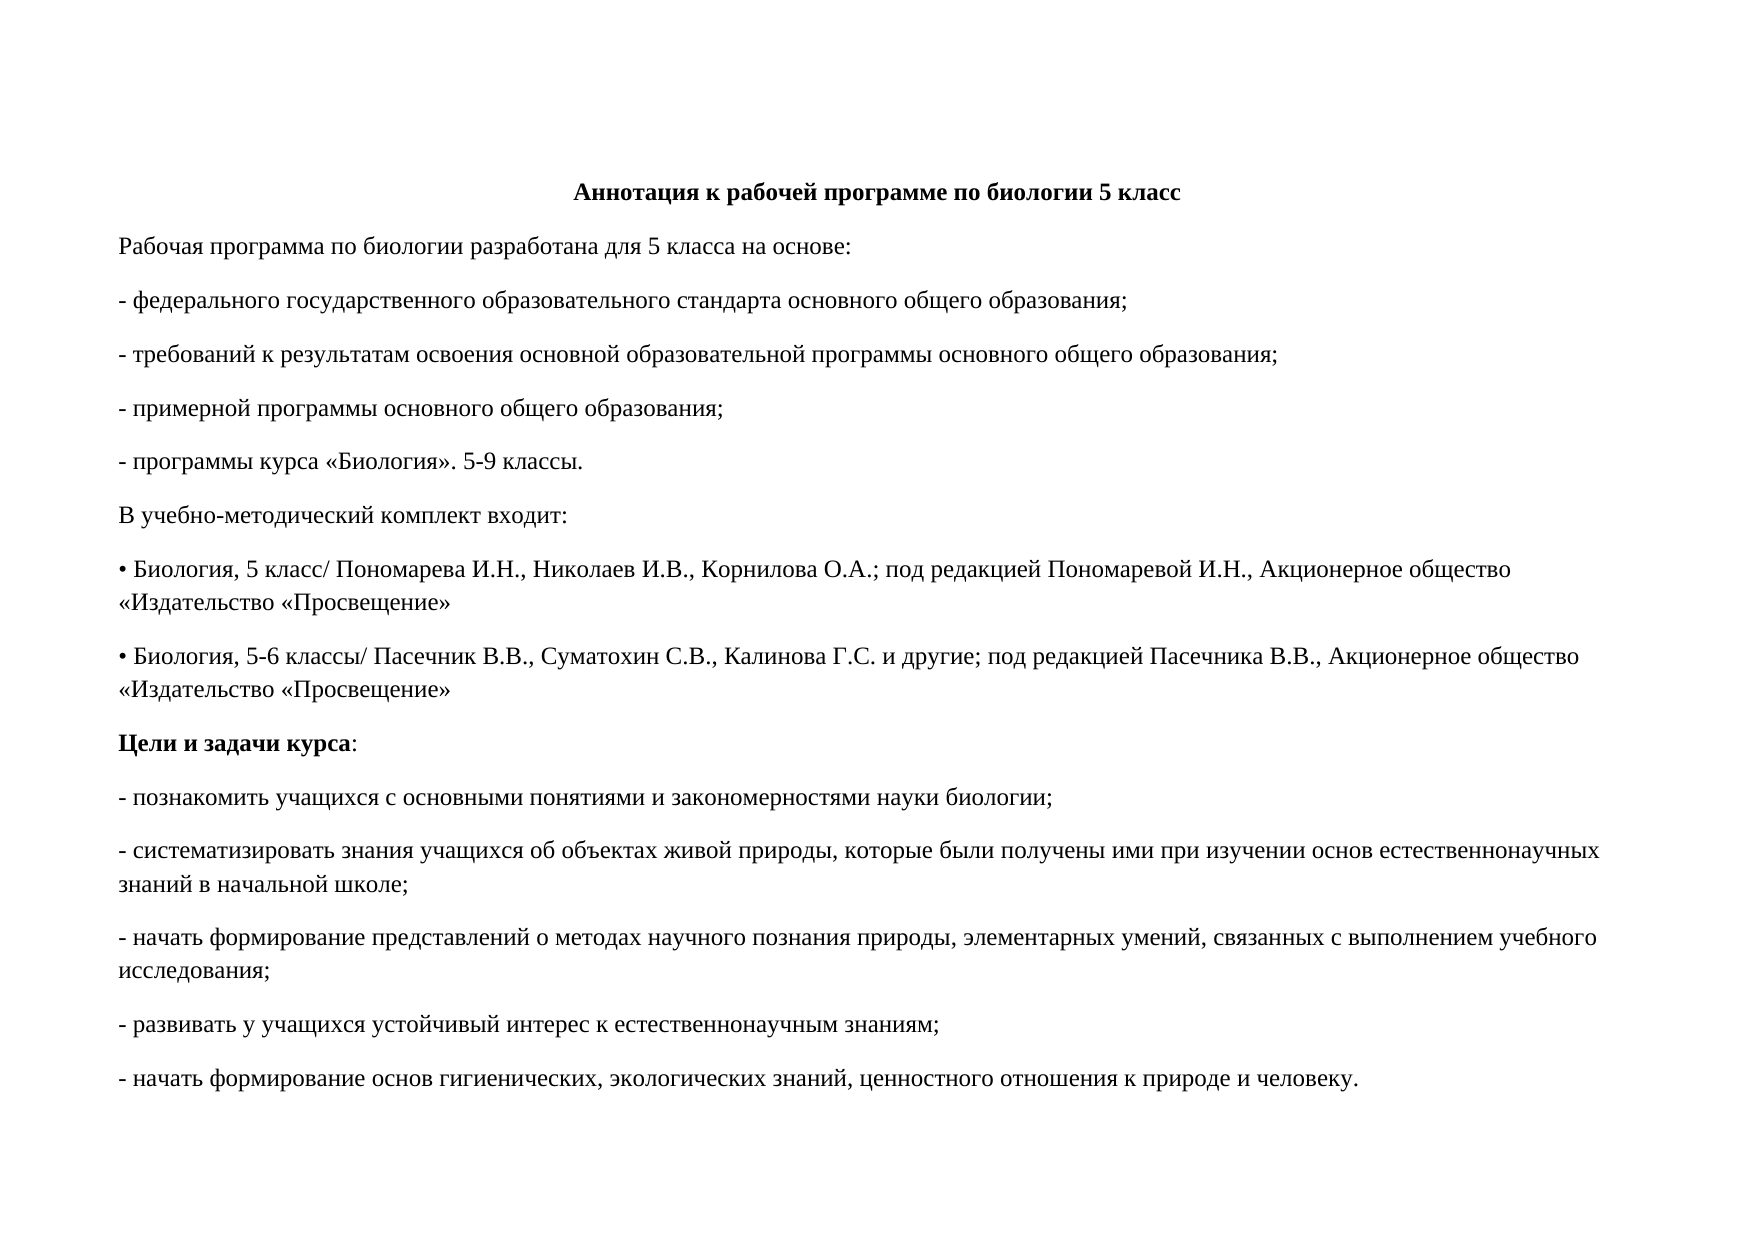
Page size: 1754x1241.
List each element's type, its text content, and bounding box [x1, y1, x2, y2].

text - примерной программы основного общего образования; [118, 393, 1636, 421]
text • Биология, 5 класс/ Пономарева И.Н., Николаев И.В., Корнилова О.А.; под редакцией Пономаревой И.Н., Акционерное общество «Издательство «Просвещение» [118, 554, 1636, 616]
text Аннотация к рабочей программе по биологии 5 класс [118, 177, 1636, 206]
text Рабочая программа по биологии разработана для 5 класса на основе: [118, 231, 1636, 260]
text В учебно-методический комплект входит: [118, 500, 1636, 529]
text • Биология, 5-6 классы/ Пасечник В.В., Суматохин С.В., Калинова Г.С. и другие; под редакцией Пасечника В.В., Акционерное общество «Издательство «Просвещение» [118, 641, 1636, 703]
text Цели и задачи курса: [118, 728, 1636, 757]
text - начать формирование представлений о методах научного познания природы, элементарных умений, связанных с выполнением учебного исследования; [118, 922, 1636, 984]
text - систематизировать знания учащихся об объектах живой природы, которые были получены ими при изучении основ естественнонаучных знаний в начальной школе; [118, 836, 1636, 897]
text - развивать у учащихся устойчивый интерес к естественнонаучным знаниям; [118, 1009, 1636, 1038]
text - познакомить учащихся с основными понятиями и закономерностями науки биологии; [118, 782, 1636, 811]
text - начать формирование основ гигиенических, экологических знаний, ценностного отношения к природе и человеку. [118, 1063, 1636, 1092]
text - программы курса «Биология». 5-9 классы. [118, 446, 1636, 475]
text - федерального государственного образовательного стандарта основного общего образования; [118, 285, 1636, 314]
text - требований к результатам освоения основной образовательной программы основного общего образования; [118, 339, 1636, 367]
